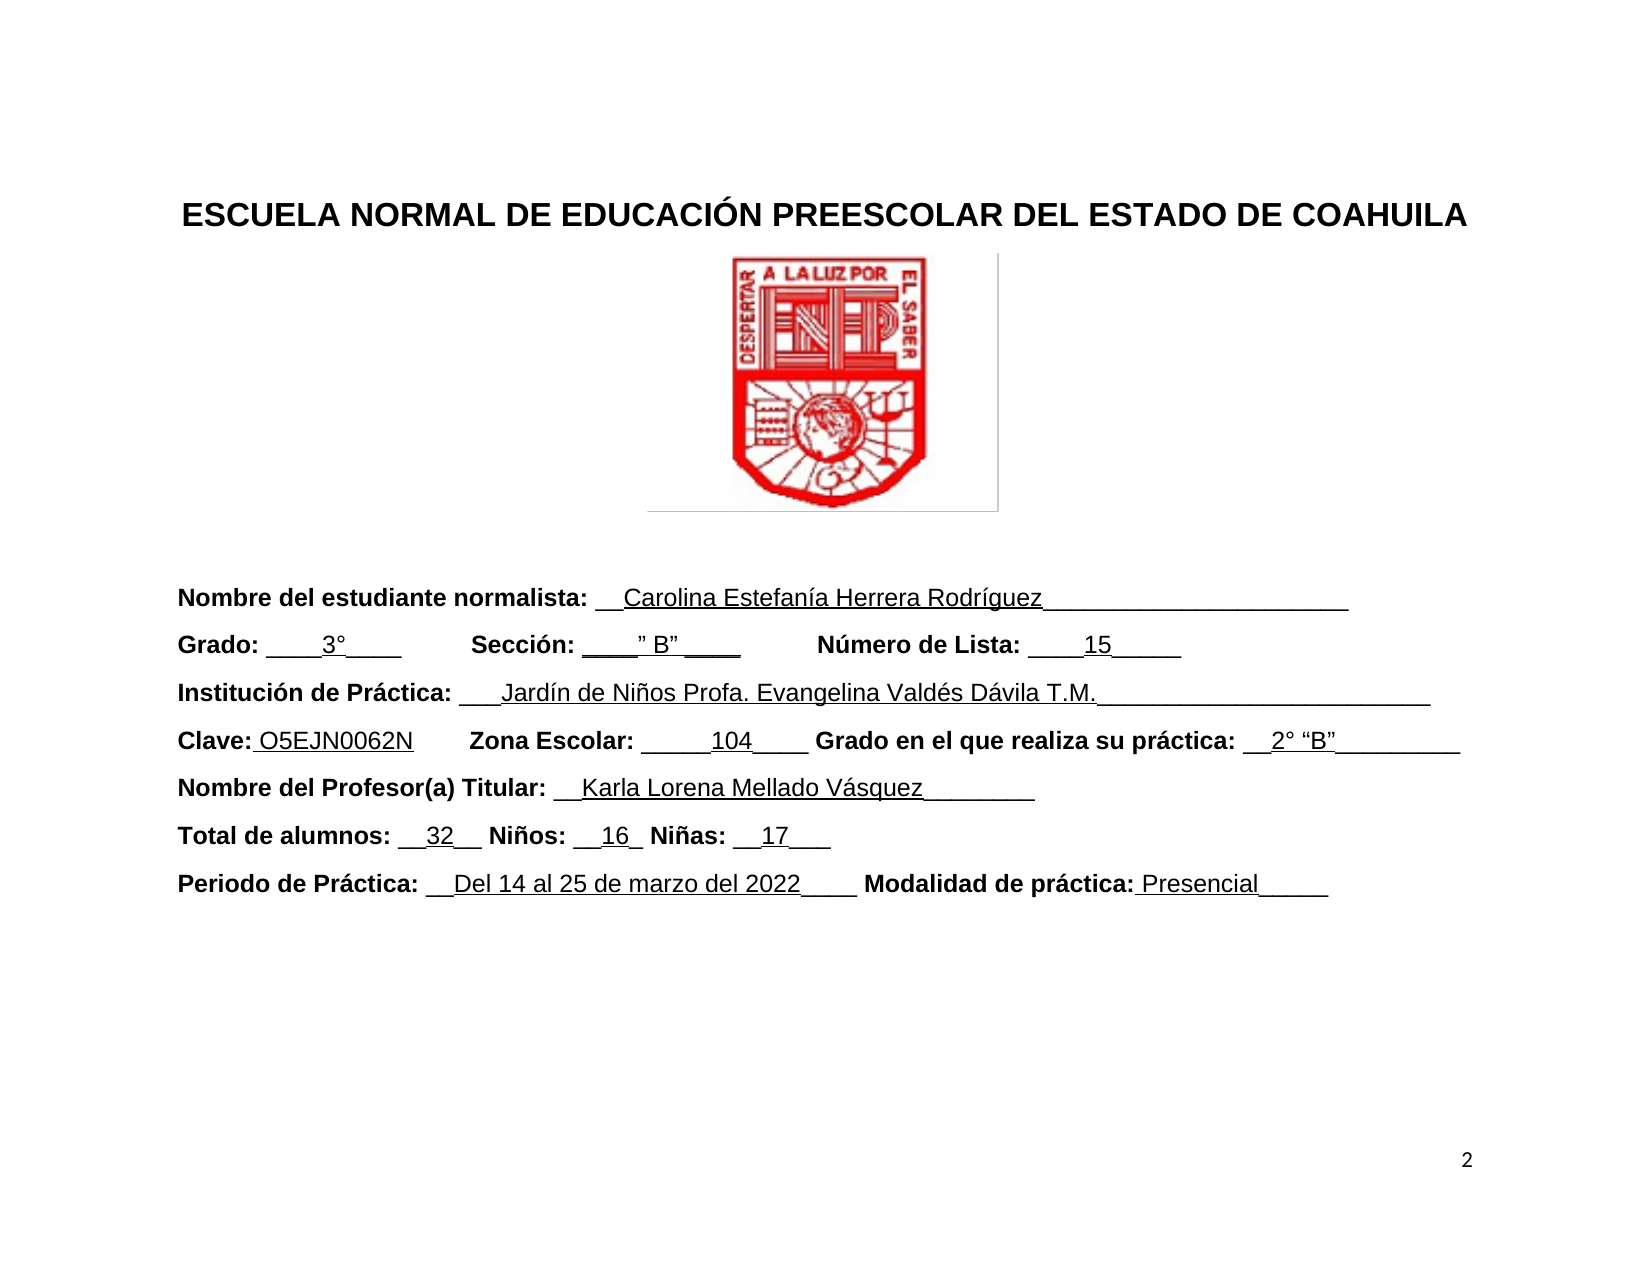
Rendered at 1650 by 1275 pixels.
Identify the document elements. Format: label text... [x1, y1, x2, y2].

text Clave: O5EJN0062N Zona Escolar: _____104____ Grado en el que realiza su práctica: __2° “B”_________ [177, 726, 1473, 754]
text Nombre del estudiante normalista: __Carolina Estefanía Herrera Rodríguez______________________ [177, 582, 1473, 611]
picture [647, 253, 1003, 516]
text Periodo de Práctica: __Del 14 al 25 de marzo del 2022____ Modalidad de práctica: Presencial_____ [177, 869, 1473, 897]
text Institución de Práctica: ___Jardín de Niños Profa. Evangelina Valdés Dávila T.M.________________________ [177, 678, 1473, 707]
text ESCUELA NORMAL DE EDUCACIÓN PREESCOLAR DEL ESTADO DE COAHUILA [177, 195, 1473, 234]
text Total de alumnos: __32__ Niños: __16_ Niñas: __17___ [177, 821, 1473, 850]
text Nombre del Profesor(a) Titular: __Karla Lorena Mellado Vásquez________ [177, 773, 1473, 802]
text Grado: ____3°____ Sección: ____” B” ____ Número de Lista: ____15_____ [177, 630, 1473, 659]
